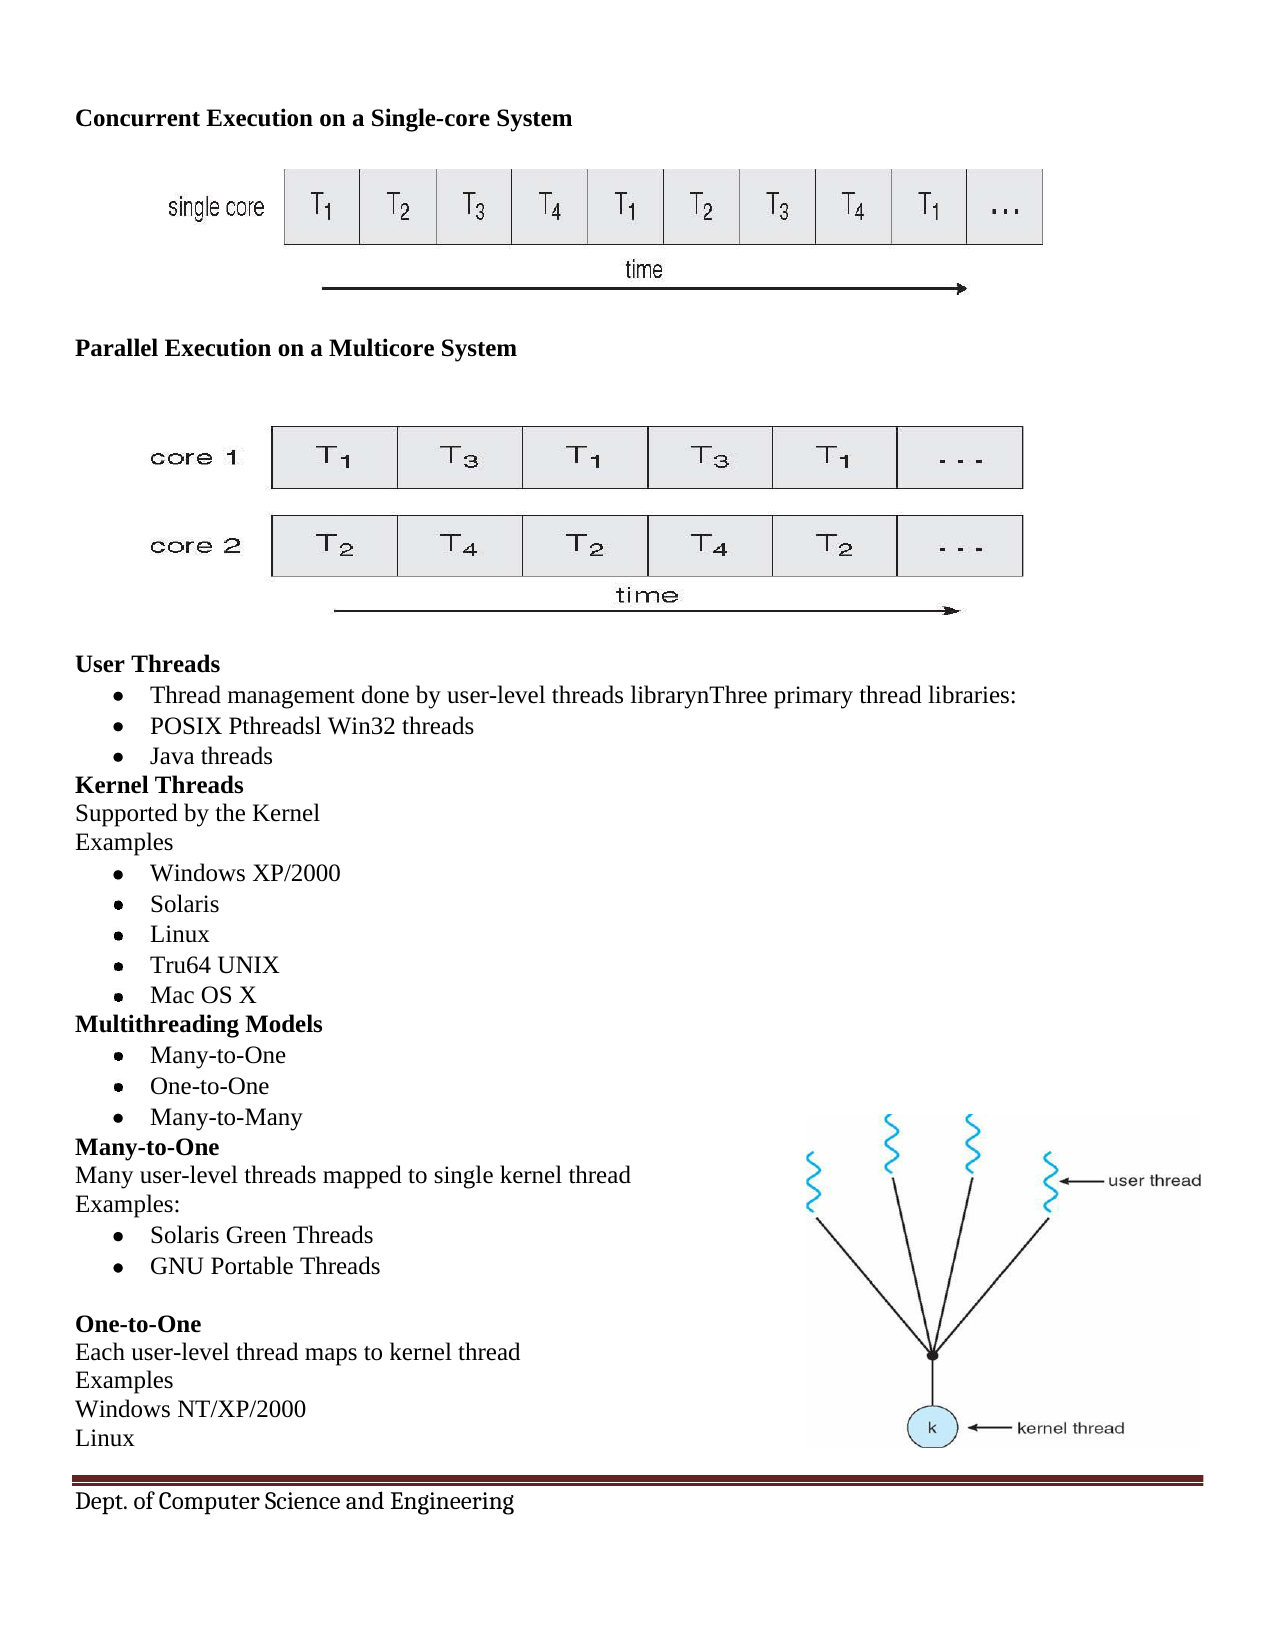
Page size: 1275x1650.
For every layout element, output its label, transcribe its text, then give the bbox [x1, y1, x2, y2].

text Many-to-One [150, 1040, 1200, 1069]
text Thread management done by user-level threads librarynThree primary thread libraries: [150, 680, 1200, 709]
text Many user-level threads mapped to single kernel thread [75, 1161, 1200, 1189]
text Linux [75, 1423, 1200, 1452]
text Supported by the Kernel [75, 799, 1200, 827]
text Examples [75, 1366, 1200, 1394]
text GNU Portable Threads [150, 1251, 1200, 1280]
text Many-to-Many [150, 1102, 1200, 1130]
text Mac OS X [150, 981, 1200, 1009]
picture [112, 1218, 136, 1281]
text Windows XP/2000 [150, 858, 1200, 887]
text POSIX Pthreadsl Win32 threads [150, 711, 1200, 739]
text Tru64 UNIX [150, 950, 1200, 979]
text One-to-One [75, 1309, 1200, 1337]
text Linux [150, 919, 1200, 948]
picture [112, 1038, 136, 1131]
text One-to-One [150, 1071, 1200, 1099]
picture [168, 169, 1043, 295]
picture [112, 678, 136, 770]
text Concurrent Execution on a Single-core System [75, 103, 1200, 132]
picture [72, 1475, 1204, 1482]
text Java threads [150, 741, 1200, 770]
text Examples: [75, 1189, 1200, 1218]
text Dept. of Computer Science and Engineering [75, 1487, 1200, 1516]
text Kernel Threads [75, 770, 1200, 799]
text Parallel Execution on a Multicore System [75, 333, 1200, 362]
text Solaris Green Threads [150, 1220, 1200, 1249]
text Many-to-One [75, 1132, 1200, 1161]
text User Threads [75, 649, 1200, 678]
text Each user-level thread maps to kernel thread [75, 1337, 1200, 1366]
picture [112, 856, 136, 1009]
text Multithreading Models [75, 1009, 1200, 1038]
text Windows NT/XP/2000 [75, 1394, 1200, 1423]
text Solaris [150, 889, 1200, 918]
picture [806, 1114, 1201, 1448]
text Examples [75, 827, 1200, 856]
picture [150, 426, 1024, 615]
